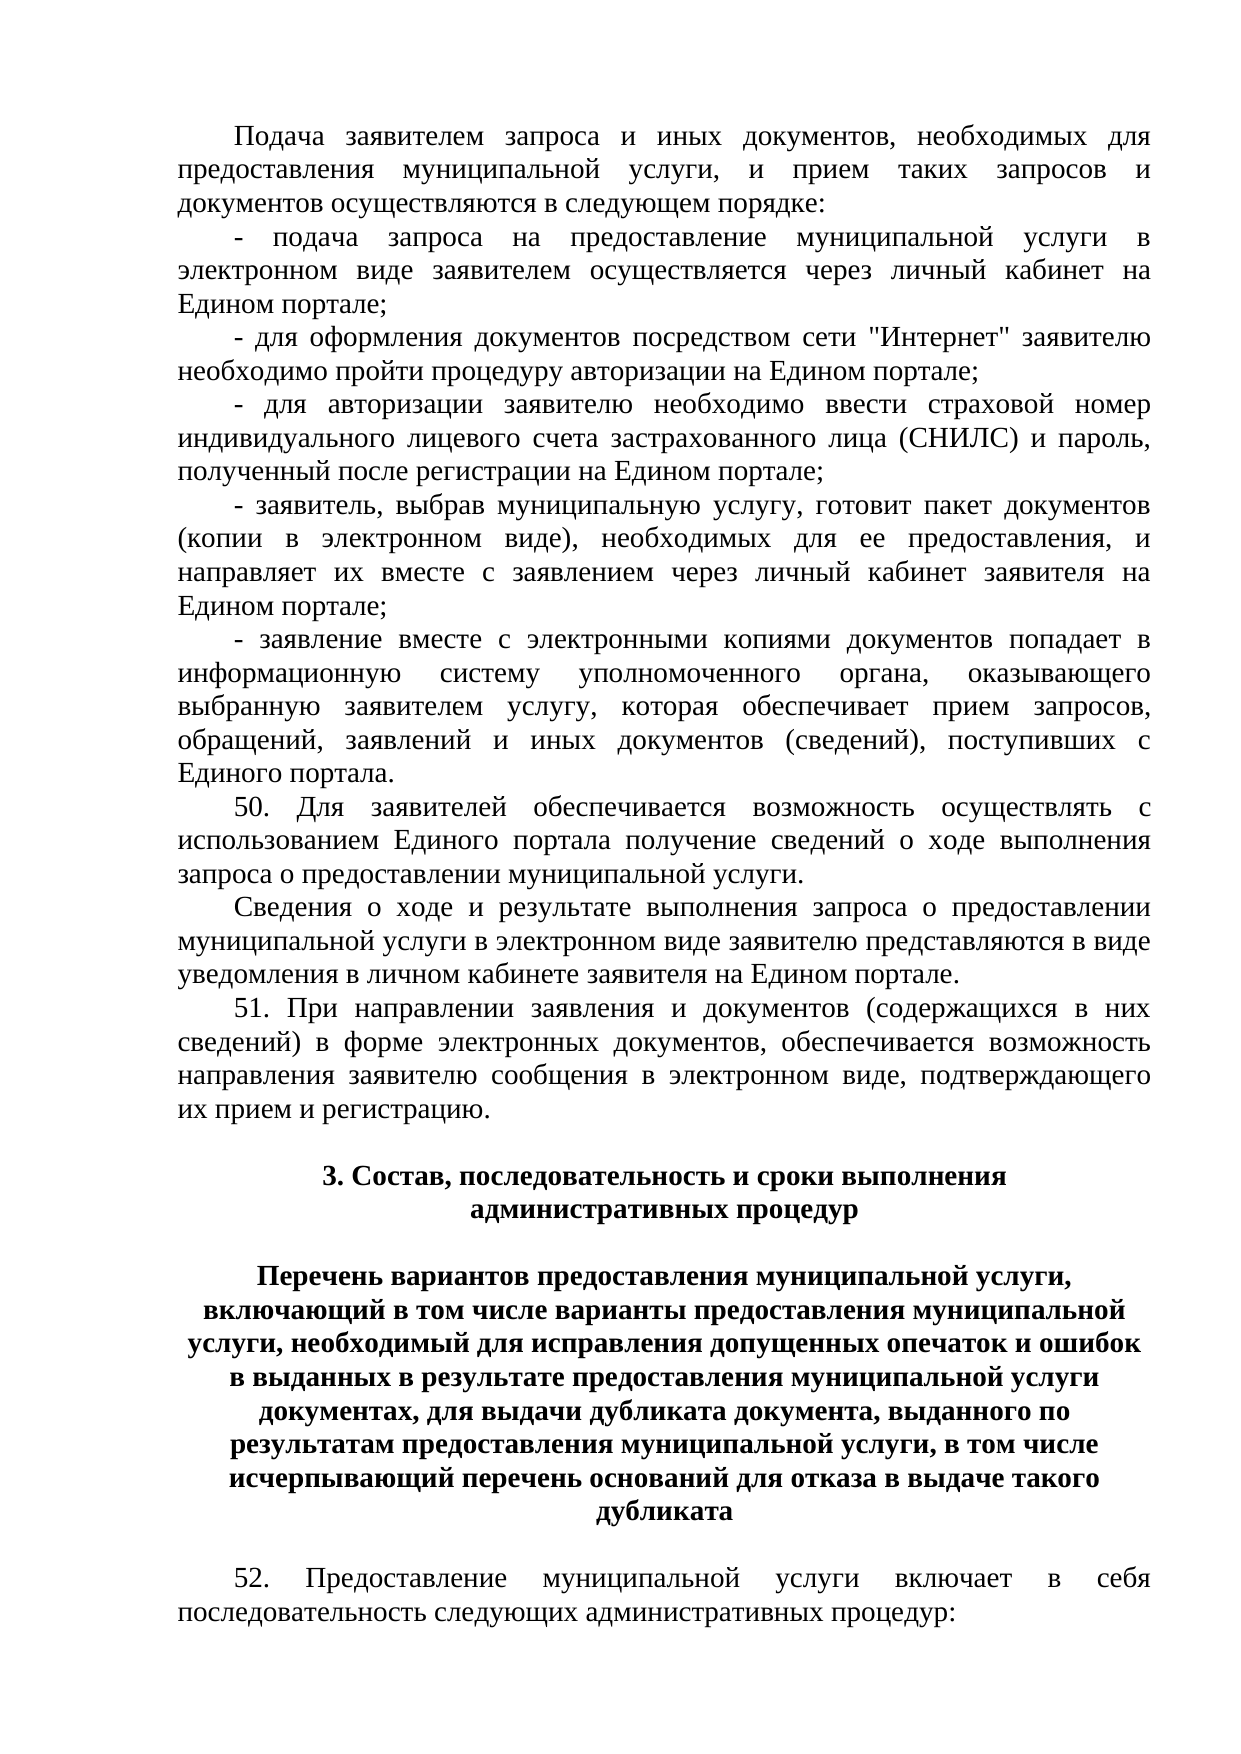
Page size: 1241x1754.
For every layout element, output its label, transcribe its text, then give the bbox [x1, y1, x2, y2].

text 3. Состав, последовательность и сроки выполнения [177, 1158, 1152, 1191]
text - заявитель, выбрав муниципальную услугу, готовит пакет документов (копии в электронном виде), необходимых для ее предоставления, и направляет их вместе с заявлением через личный кабинет заявителя на Едином портале; [177, 487, 1152, 621]
text - подача запроса на предоставление муниципальной услуги в электронном виде заявителем осуществляется через личный кабинет на Едином портале; [177, 219, 1152, 319]
text административных процедур [177, 1191, 1152, 1225]
text - заявление вместе с электронными копиями документов попадает в информационную систему уполномоченного органа, оказывающего выбранную заявителем услугу, которая обеспечивает прием запросов, обращений, заявлений и иных документов (сведений), поступивших с Единого портала. [177, 621, 1152, 789]
text 50. Для заявителей обеспечивается возможность осуществлять с использованием Единого портала получение сведений о ходе выполнения запроса о предоставлении муниципальной услуги. [177, 789, 1152, 889]
text Сведения о ходе и результате выполнения запроса о предоставлении муниципальной услуги в электронном виде заявителю представляются в виде уведомления в личном кабинете заявителя на Едином портале. [177, 889, 1152, 990]
text 51. При направлении заявления и документов (содержащихся в них сведений) в форме электронных документов, обеспечивается возможность направления заявителю сообщения в электронном виде, подтверждающего их прием и регистрацию. [177, 990, 1152, 1124]
text Перечень вариантов предоставления муниципальной услуги, включающий в том числе варианты предоставления муниципальной услуги, необходимый для исправления допущенных опечаток и ошибок в выданных в результате предоставления муниципальной услуги документах, для выдачи дубликата документа, выданного по результатам предоставления муниципальной услуги, в том числе исчерпывающий перечень оснований для отказа в выдаче такого дубликата [177, 1258, 1152, 1527]
text Подача заявителем запроса и иных документов, необходимых для предоставления муниципальной услуги, и прием таких запросов и документов осуществляются в следующем порядке: [177, 118, 1152, 219]
text - для оформления документов посредством сети "Интернет" заявителю необходимо пройти процедуру авторизации на Едином портале; [177, 319, 1152, 386]
text 52. Предоставление муниципальной услуги включает в себя последовательность следующих административных процедур: [177, 1560, 1152, 1627]
text - для авторизации заявителю необходимо ввести страховой номер индивидуального лицевого счета застрахованного лица (СНИЛС) и пароль, полученный после регистрации на Едином портале; [177, 386, 1152, 487]
